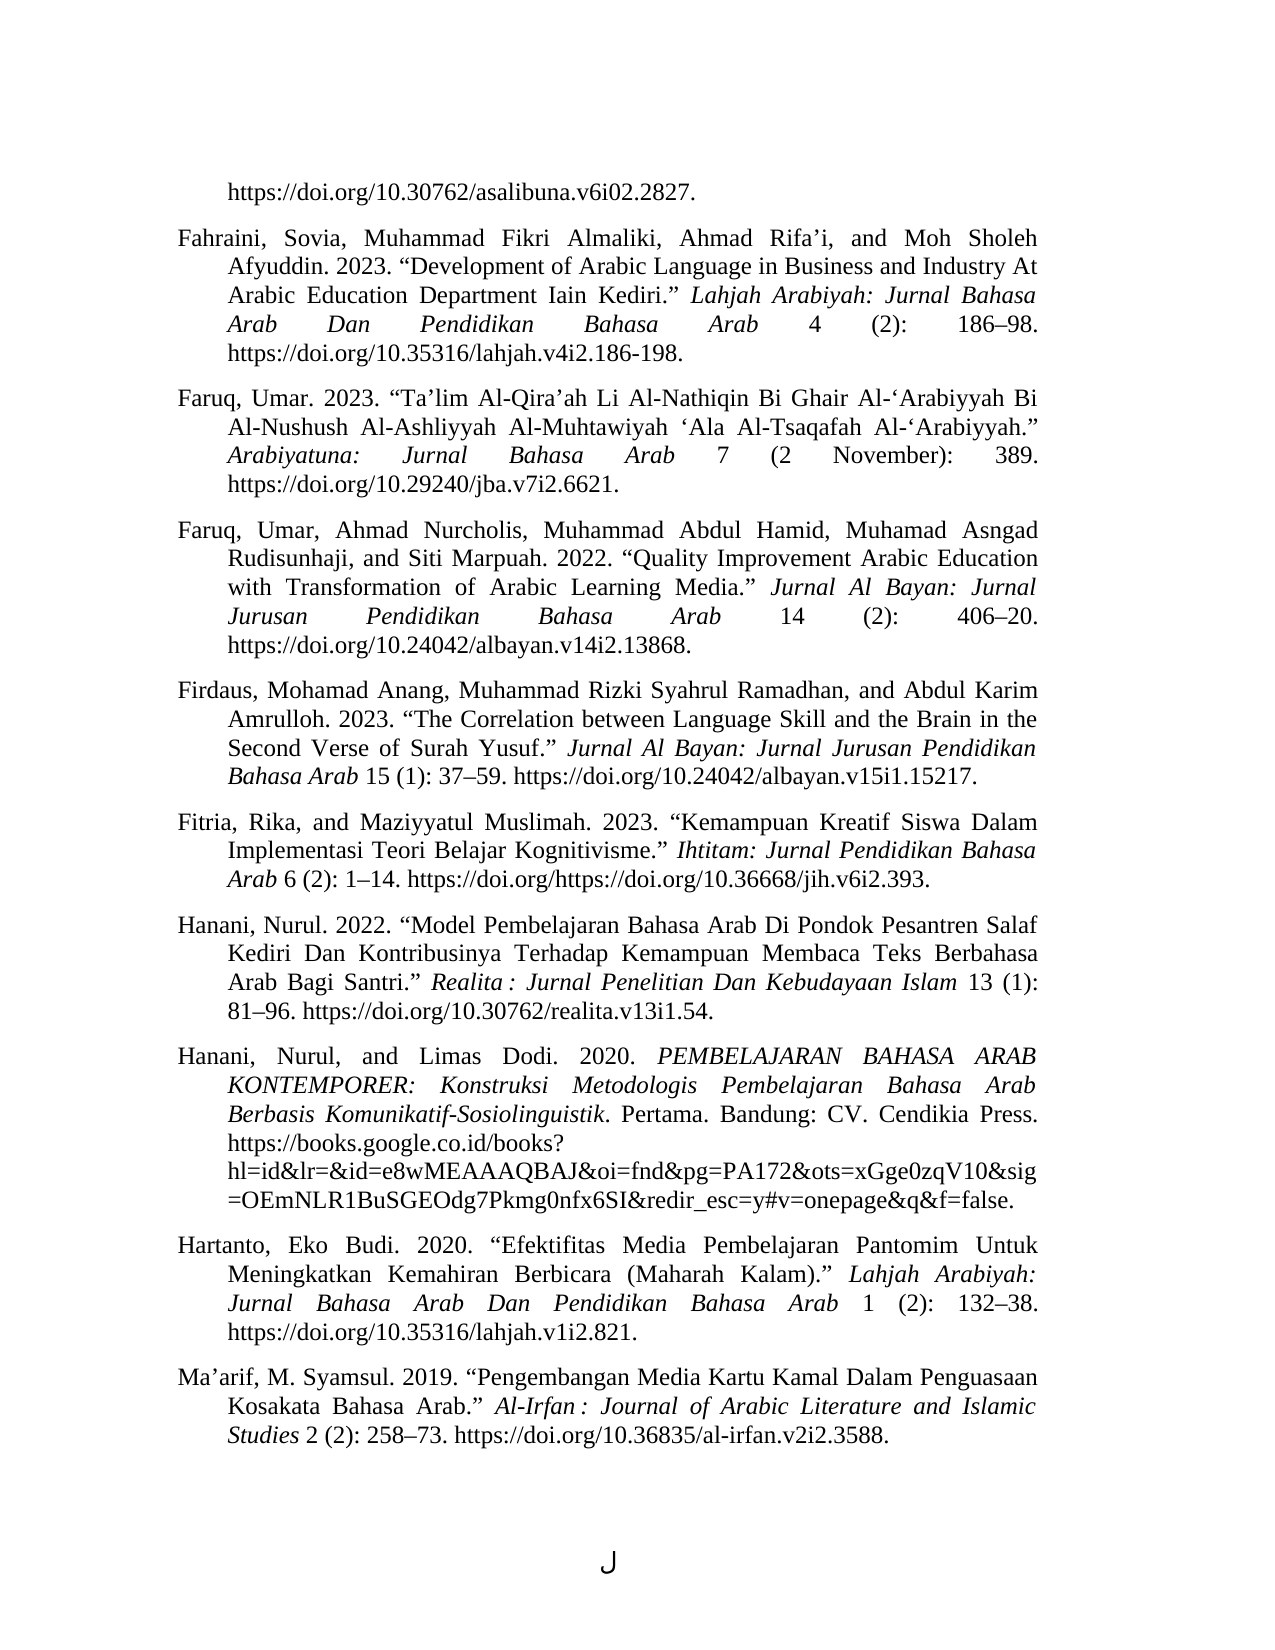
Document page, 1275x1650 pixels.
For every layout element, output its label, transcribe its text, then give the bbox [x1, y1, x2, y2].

text Firdaus, Mohamad Anang, Muhammad Rizki Syahrul Ramadhan, and Abdul Karim Amrulloh. 2023. “The Correlation between Language Skill and the Brain in the Second Verse of Surah Yusuf.” Jurnal Al Bayan: Jurnal Jurusan Pendidikan Bahasa Arab 15 (1): 37–59. https://doi.org/10.24042/albayan.v15i1.15217. [177, 675, 1039, 790]
text Ma’arif, M. Syamsul. 2019. “Pengembangan Media Kartu Kamal Dalam Penguasaan Kosakata Bahasa Arab.” Al-Irfan : Journal of Arabic Literature and Islamic Studies 2 (2): 258–73. https://doi.org/10.36835/al-irfan.v2i2.3588. [177, 1362, 1039, 1448]
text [177, 177, 1039, 206]
text Faruq, Umar. 2023. “Ta’lim Al-Qira’ah Li Al-Nathiqin Bi Ghair Al-‘Arabiyyah Bi Al-Nushush Al-Ashliyyah Al-Muhtawiyah ‘Ala Al-Tsaqafah Al-‘Arabiyyah.” Arabiyatuna: Jurnal Bahasa Arab 7 (2 November): 389. https://doi.org/10.29240/jba.v7i2.6621. [177, 383, 1039, 498]
text Fitria, Rika, and Maziyyatul Muslimah. 2023. “Kemampuan Kreatif Siswa Dalam Implementasi Teori Belajar Kognitivisme.” Ihtitam: Jurnal Pendidikan Bahasa Arab 6 (2): 1–14. https://doi.org/https://doi.org/10.36668/jih.v6i2.393. [177, 807, 1039, 893]
text Hanani, Nurul, and Limas Dodi. 2020. PEMBELAJARAN BAHASA ARAB KONTEMPORER: Konstruksi Metodologis Pembelajaran Bahasa Arab Berbasis Komunikatif-Sosiolinguistik. Pertama. Bandung: CV. Cendikia Press. https://books.google.co.id/books?hl=id&lr=&id=e8wMEAAAQBAJ&oi=fnd&pg=PA172&ots=xGge0zqV10&sig=OEmNLR1BuSGEOdg7Pkmg0nfx6SI&redir_esc=y#v=onepage&q&f=false. [177, 1041, 1039, 1214]
text Fahraini, Sovia, Muhammad Fikri Almaliki, Ahmad Rifa’i, and Moh Sholeh Afyuddin. 2023. “Development of Arabic Language in Business and Industry At Arabic Education Department Iain Kediri.” Lahjah Arabiyah: Jurnal Bahasa Arab Dan Pendidikan Bahasa Arab 4 (2): 186–98. https://doi.org/10.35316/lahjah.v4i2.186-198. [177, 223, 1039, 366]
text Hartanto, Eko Budi. 2020. “Efektifitas Media Pembelajaran Pantomim Untuk Meningkatkan Kemahiran Berbicara (Maharah Kalam).” Lahjah Arabiyah: Jurnal Bahasa Arab Dan Pendidikan Bahasa Arab 1 (2): 132–38. https://doi.org/10.35316/lahjah.v1i2.821. [177, 1231, 1039, 1346]
text Hanani, Nurul. 2022. “Model Pembelajaran Bahasa Arab Di Pondok Pesantren Salaf Kediri Dan Kontribusinya Terhadap Kemampuan Membaca Teks Berbahasa Arab Bagi Santri.” Realita : Jurnal Penelitian Dan Kebudayaan Islam 13 (1): 81–96. https://doi.org/10.30762/realita.v13i1.54. [177, 910, 1039, 1025]
text Faruq, Umar, Ahmad Nurcholis, Muhammad Abdul Hamid, Muhamad Asngad Rudisunhaji, and Siti Marpuah. 2022. “Quality Improvement Arabic Education with Transformation of Arabic Learning Media.” Jurnal Al Bayan: Jurnal Jurusan Pendidikan Bahasa Arab 14 (2): 406–20. https://doi.org/10.24042/albayan.v14i2.13868. [177, 515, 1039, 658]
